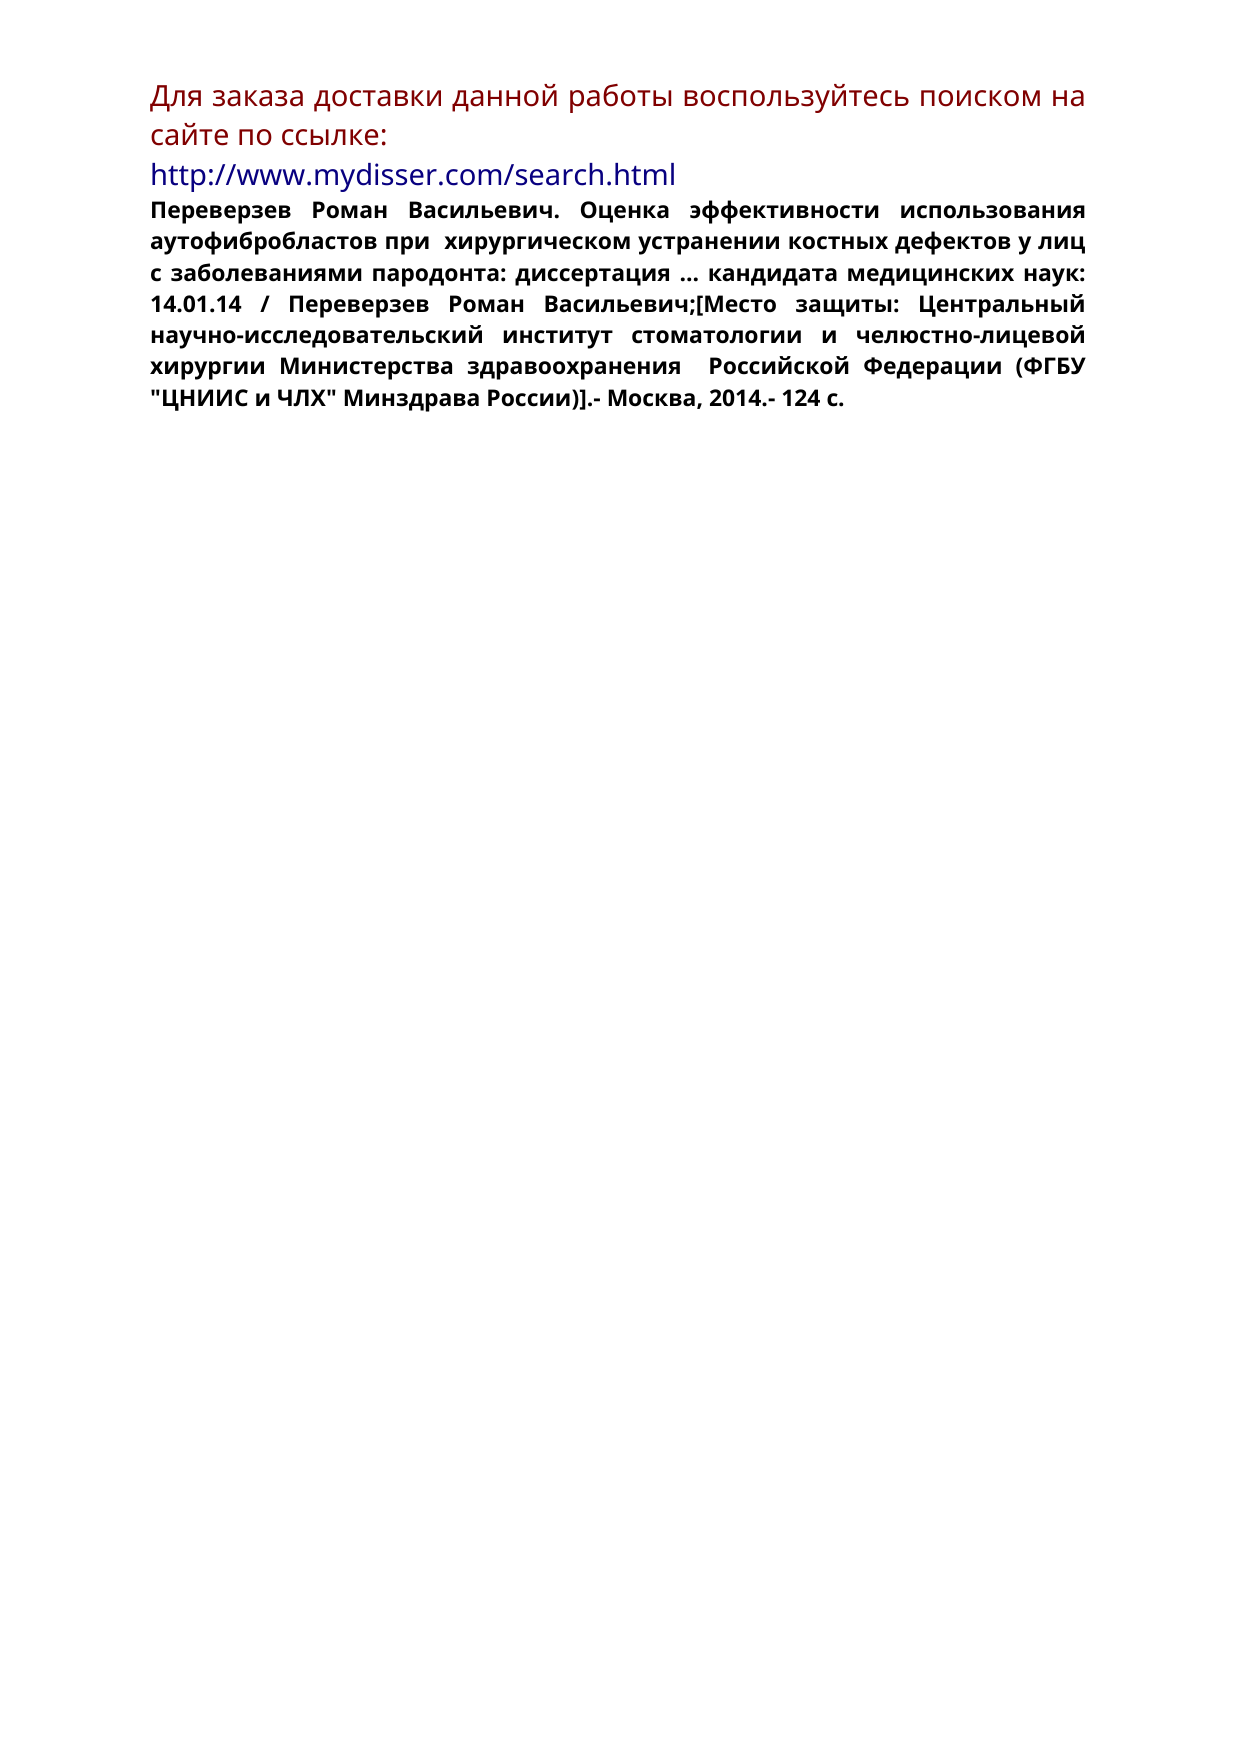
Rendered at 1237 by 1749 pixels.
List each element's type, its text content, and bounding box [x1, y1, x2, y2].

text Переверзев Роман Васильевич. Оценка эффективности использования аутофибробластов при хирургическом устранении костных дефектов у лиц с заболеваниями пародонта: диссертация ... кандидата медицинских наук: 14.01.14 / Переверзев Роман Васильевич;[Место защиты: Центральный научно-исследовательский институт стоматологии и челюстно-лицевой хирургии Министерства здравоохранения Российской Федерации (ФГБУ "ЦНИИС и ЧЛХ" Минздрава России)].- Москва, 2014.- 124 с. [150, 194, 1086, 413]
